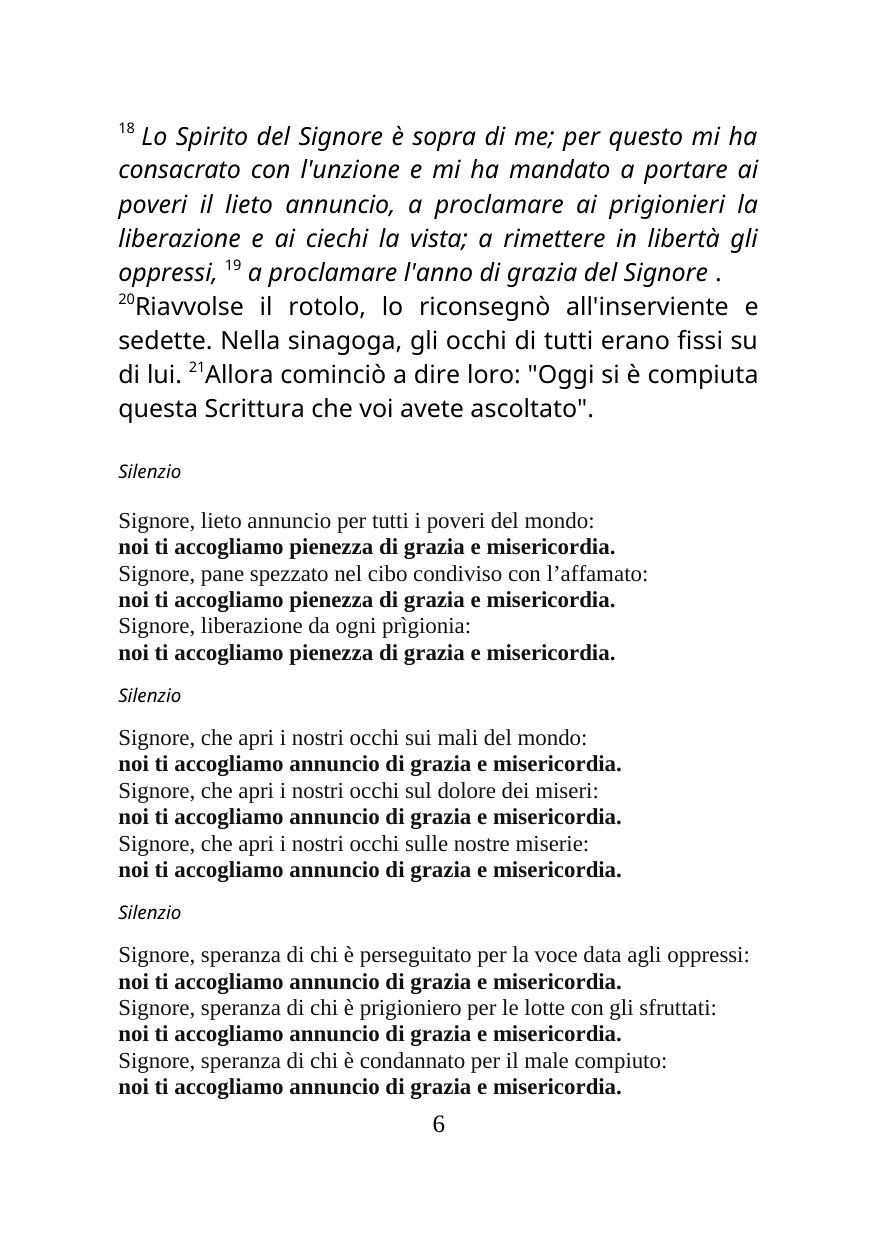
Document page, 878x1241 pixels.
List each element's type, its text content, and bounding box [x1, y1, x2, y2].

text noi ti accogliamo pienezza di grazia e misericordia. [118, 586, 759, 612]
text Silenzio [118, 899, 759, 924]
text Silenzio [118, 459, 759, 484]
text noi ti accogliamo annuncio di grazia e misericordia. [118, 803, 759, 829]
text noi ti accogliamo pienezza di grazia e misericordia. [118, 533, 759, 560]
text noi ti accogliamo annuncio di grazia e misericordia. [118, 1073, 759, 1099]
text Signore, lieto annuncio per tutti i poveri del mondo: [118, 507, 759, 533]
text Signore, che apri i nostri occhi sulle nostre miserie: [118, 829, 759, 856]
text noi ti accogliamo pienezza di grazia e misericordia. [118, 639, 759, 665]
text Silenzio [118, 682, 759, 707]
text Signore, pane spezzato nel cibo condiviso con l’affamato: [118, 560, 759, 586]
text noi ti accogliamo annuncio di grazia e misericordia. [118, 968, 759, 994]
text Signore, che apri i nostri occhi sui mali del mondo: [118, 724, 759, 751]
text Signore, speranza di chi è perseguitato per la voce data agli oppressi: [118, 941, 759, 968]
text Signore, liberazione da ogni prìgionia: [118, 612, 759, 639]
text Signore, che apri i nostri occhi sul dolore dei miseri: [118, 777, 759, 803]
text noi ti accogliamo annuncio di grazia e misericordia. [118, 856, 759, 882]
text 20Riavvolse il rotolo, lo riconsegnò all'inserviente e sedette. Nella sinagoga, gli occhi di tutti erano fissi su di lui. 21Allora cominciò a dire loro: "Oggi si è compiuta questa Scrittura che voi avete ascoltato". [118, 288, 759, 425]
text Signore, speranza di chi è condannato per il male compiuto: [118, 1047, 759, 1073]
text noi ti accogliamo annuncio di grazia e misericordia. [118, 751, 759, 777]
text noi ti accogliamo annuncio di grazia e misericordia. [118, 1020, 759, 1047]
text 18 Lo Spirito del Signore è sopra di me; per questo mi ha consacrato con l'unzione e mi ha mandato a portare ai poveri il lieto annuncio, a proclamare ai prigionieri la liberazione e ai ciechi la vista; a rimettere in libertà gli oppressi, 19 a proclamare l'anno di grazia del Signore . [118, 118, 759, 288]
text Signore, speranza di chi è prigioniero per le lotte con gli sfruttati: [118, 994, 759, 1020]
